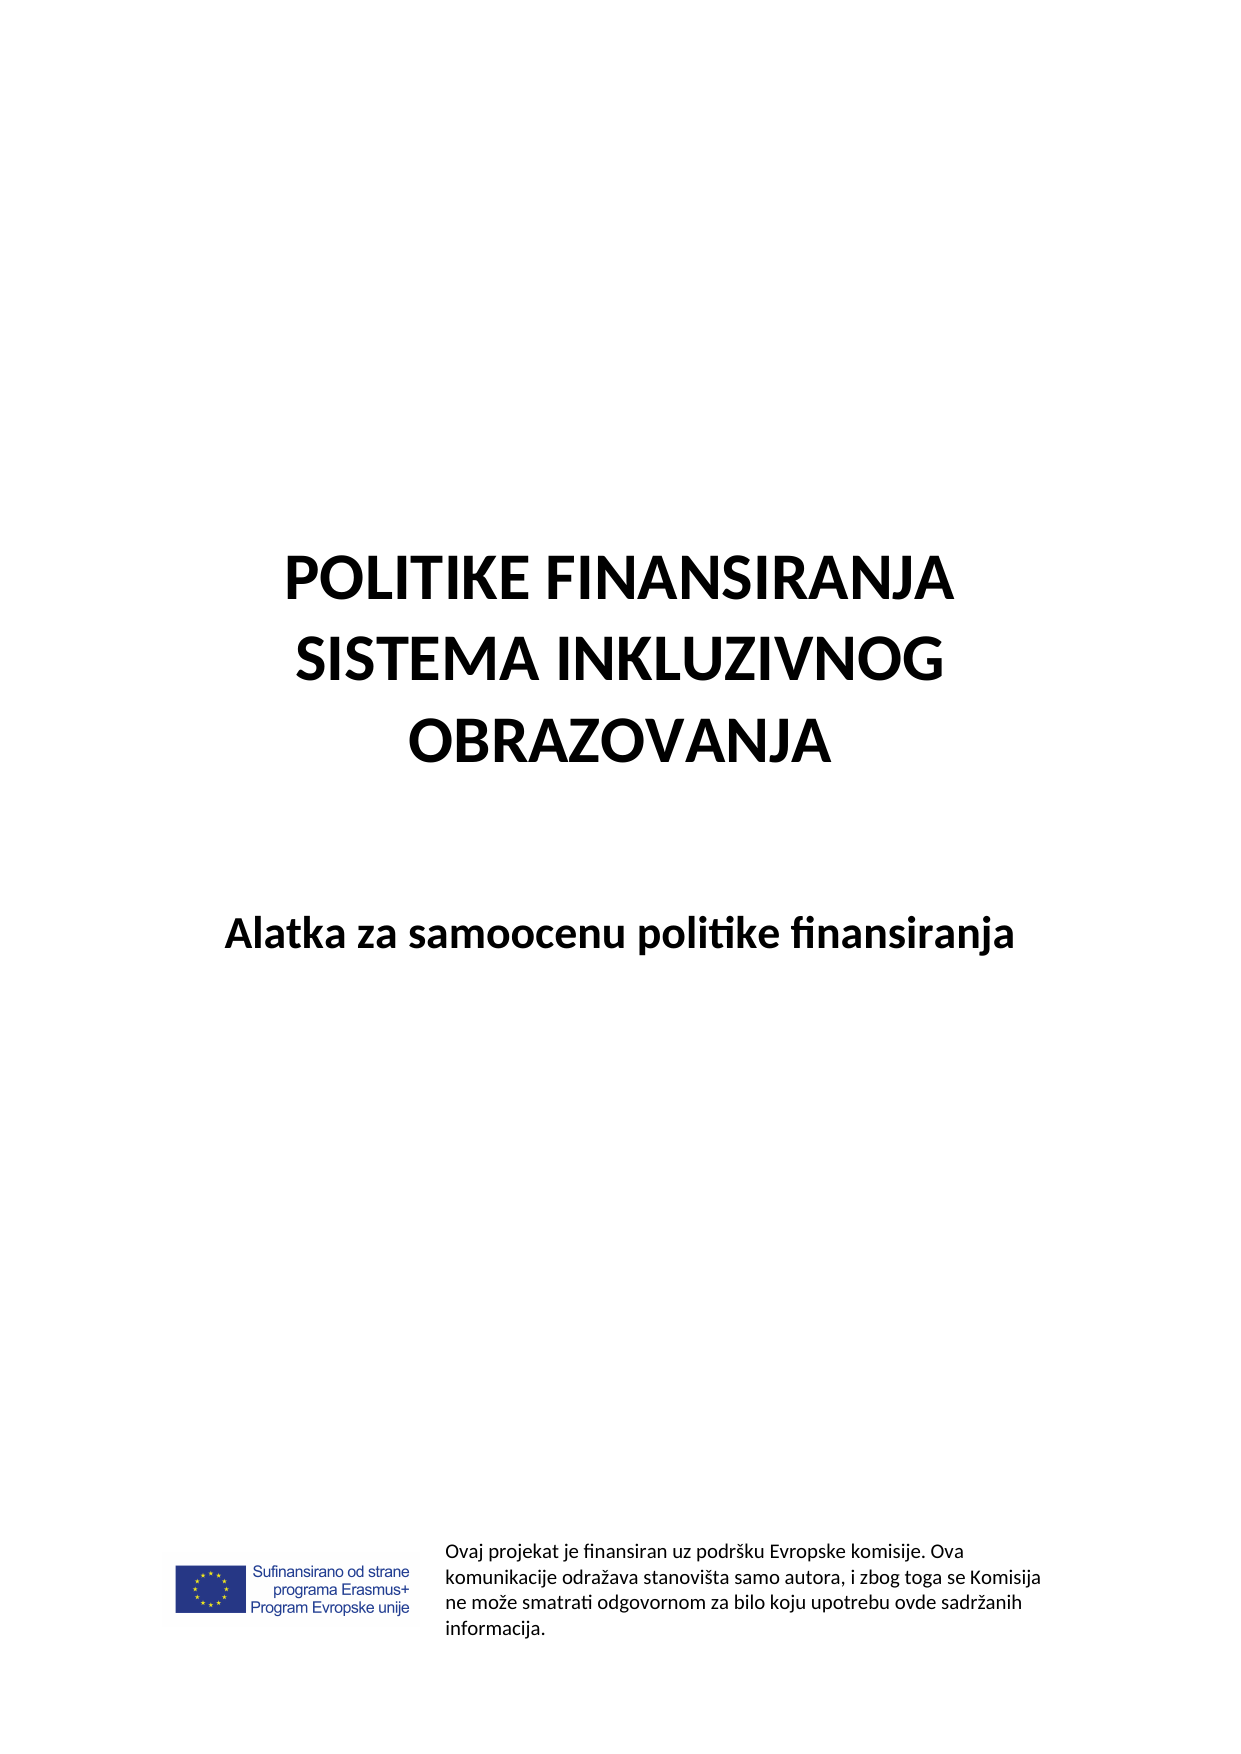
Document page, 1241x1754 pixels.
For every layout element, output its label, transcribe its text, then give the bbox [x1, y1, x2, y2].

picture [161, 1552, 421, 1627]
text Alatka za samoocenu politike finansiranja [159, 904, 1081, 960]
text POLITIKE FINANSIRANJA SISTEMA INKLUZIVNOG OBRAZOVANJA [159, 535, 1081, 779]
